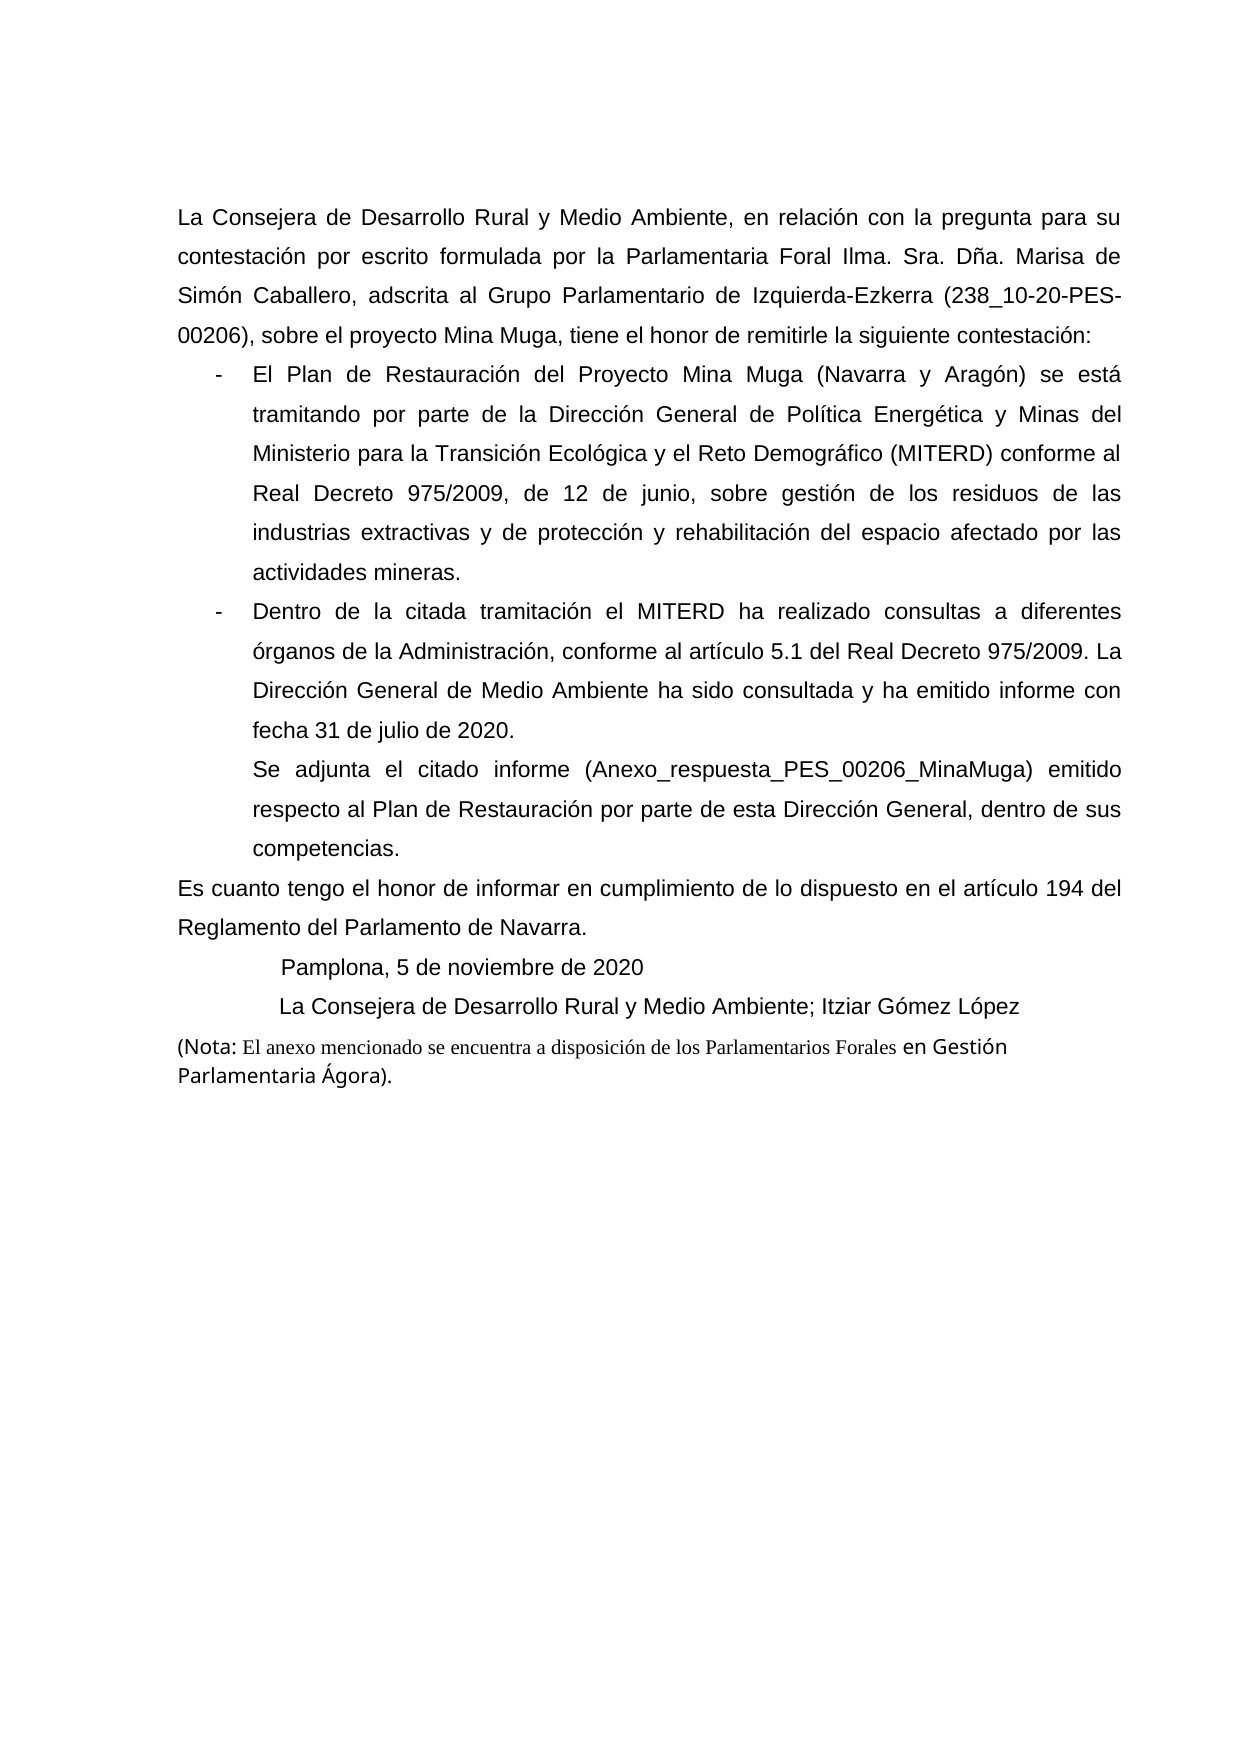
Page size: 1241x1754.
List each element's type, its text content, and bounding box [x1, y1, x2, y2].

text La Consejera de Desarrollo Rural y Medio Ambiente; Itziar Gómez López [177, 993, 1122, 1019]
text Es cuanto tengo el honor de informar en cumplimiento de lo dispuesto en el artículo 194 del Reglamento del Parlamento de Navarra. [177, 874, 1122, 940]
text Pamplona, 5 de noviembre de 2020 [177, 953, 1122, 980]
text La Consejera de Desarrollo Rural y Medio Ambiente, en relación con la pregunta para su contestación por escrito formulada por la Parlamentaria Foral Ilma. Sra. Dña. Marisa de Simón Caballero, adscrita al Grupo Parlamentario de Izquierda-Ezkerra (238_10-20-PES-00206), sobre el proyecto Mina Muga, tiene el honor de remitirle la siguiente contestación: [177, 203, 1122, 348]
text Se adjunta el citado informe (Anexo_respuesta_PES_00206_MinaMuga) emitido respecto al Plan de Restauración por parte de esta Dirección General, dentro de sus competencias. [252, 756, 1122, 861]
list El Plan de Restauración del Proyecto Mina Muga (Navarra y Aragón) se está tramitando por parte de la Dirección General de Política Energética y Minas del Ministerio para la Transición Ecológica y el Reto Demográfico (MITERD) conforme al Real Decreto 975/2009, de 12 de junio, sobre gestión de los residuos de las industrias extractivas y de protección y rehabilitación del espacio afectado por las actividades mineras. [215, 361, 1122, 585]
list Dentro de la citada tramitación el MITERD ha realizado consultas a diferentes órganos de la Administración, conforme al artículo 5.1 del Real Decreto 975/2009. La Dirección General de Medio Ambiente ha sido consultada y ha emitido informe con fecha 31 de julio de 2020. [215, 598, 1122, 743]
text (Nota: El anexo mencionado se encuentra a disposición de los Parlamentarios Forales en Gestión Parlamentaria Ágora). [177, 1032, 1122, 1089]
